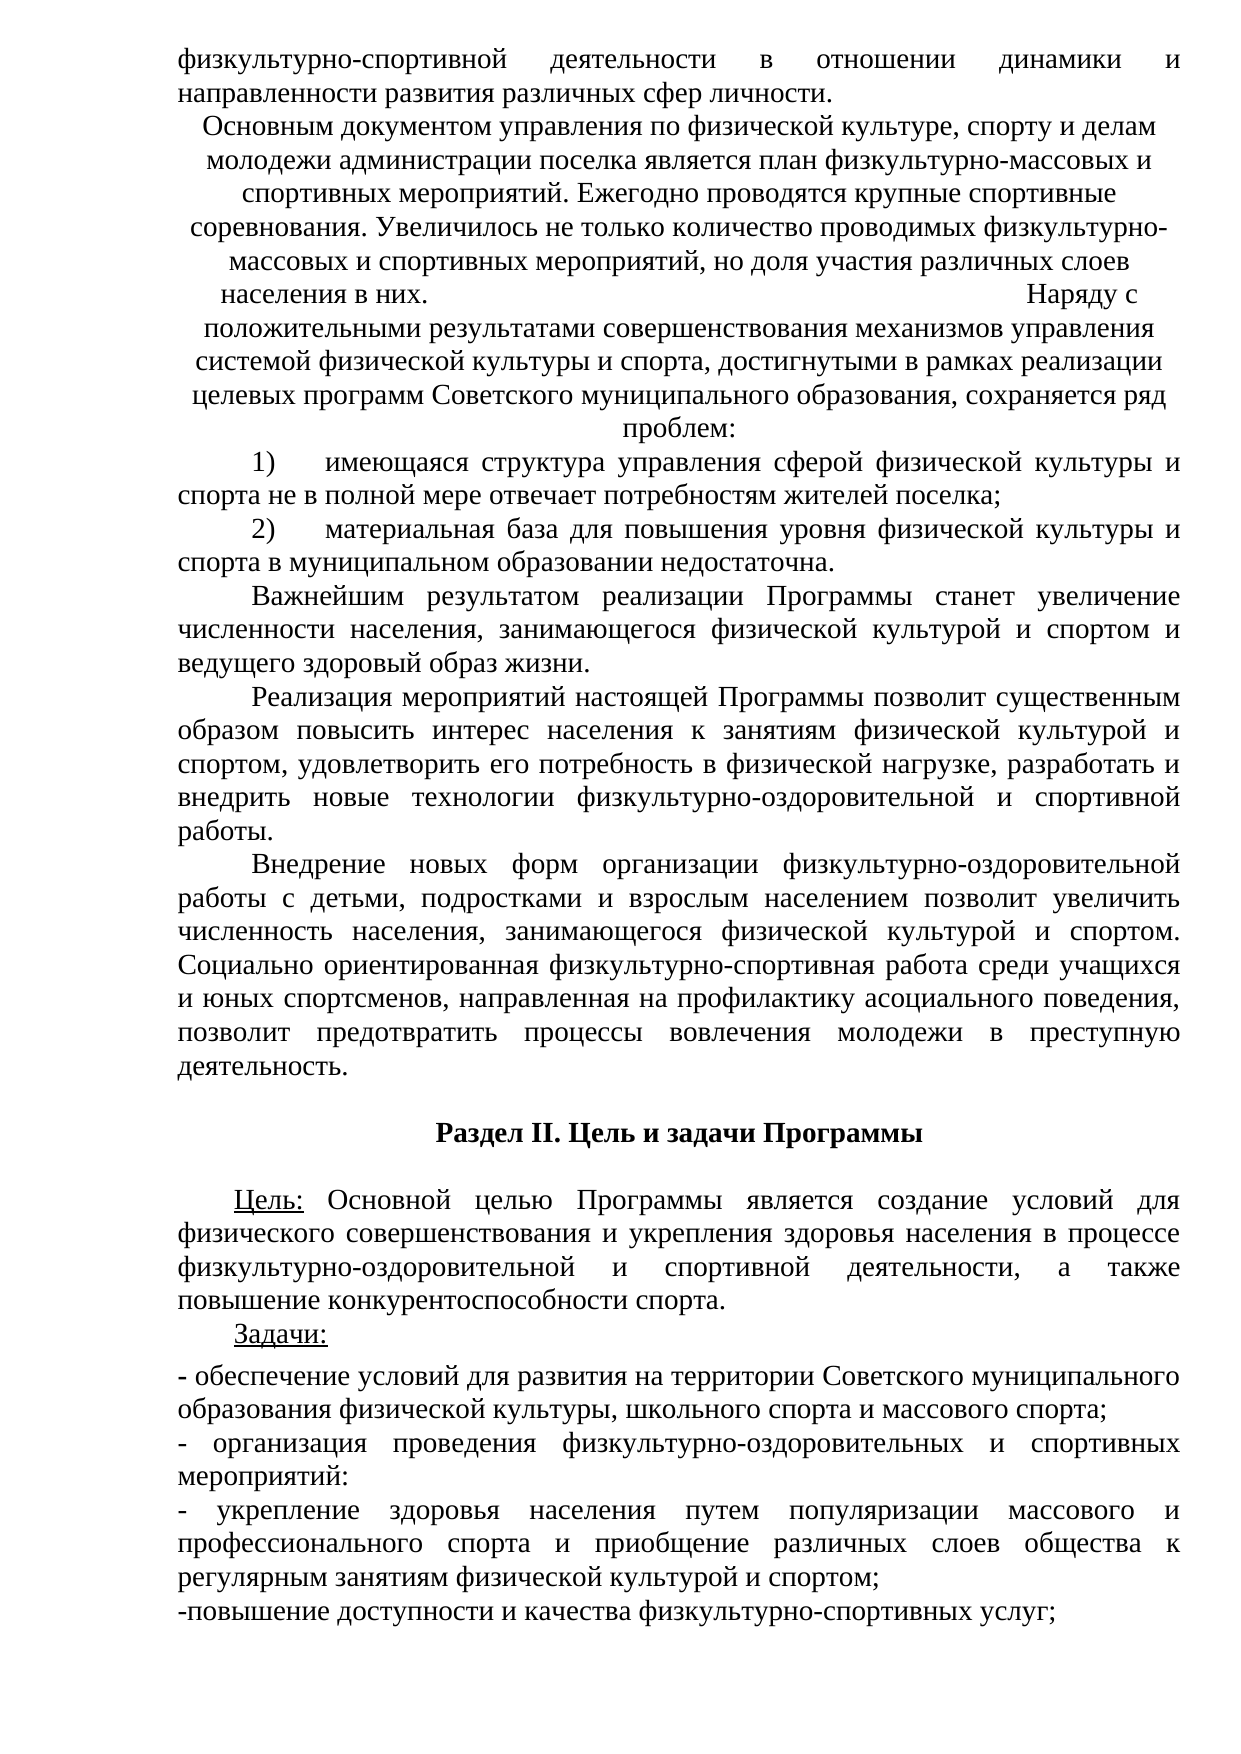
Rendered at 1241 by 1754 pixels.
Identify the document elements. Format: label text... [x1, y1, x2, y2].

list имеющаяся структура управления сферой физической культуры и спорта не в полной мере отвечает потребностям жителей поселка; [177, 444, 1181, 511]
text Важнейшим результатом реализации Программы станет увеличение численности населения, занимающегося физической культурой и спортом и ведущего здоровый образ жизни. [177, 578, 1181, 679]
text Цель: Основной целью Программы является создание условий для физического совершенствования и укрепления здоровья населения в процессе физкультурно-оздоровительной и спортивной деятельности, а также повышение конкурентоспособности спорта. [177, 1182, 1181, 1316]
text - организация проведения физкультурно-оздоровительных и спортивных мероприятий: [177, 1425, 1181, 1492]
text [177, 41, 1181, 108]
text Основным документом управления по физической культуре, спорту и делам молодежи администрации поселка является план физкультурно-массовых и спортивных мероприятий. Ежегодно проводятся крупные спортивные соревнования. Увеличилось не только количество проводимых физкультурно-массовых и спортивных мероприятий, но доля участия различных слоев населения в них. Наряду с положительными результатами совершенствования механизмов управления системой физической культуры и спорта, достигнутыми в рамках реализации целевых программ Советского муниципального образования, сохраняется ряд проблем: [177, 108, 1181, 444]
text - обеспечение условий для развития на территории Советского муниципального образования физической культуры, школьного спорта и массового спорта; [177, 1358, 1181, 1425]
text -повышение доступности и качества физкультурно-спортивных услуг; [177, 1593, 1181, 1626]
text Раздел II. Цель и задачи Программы [177, 1115, 1181, 1148]
list материальная база для повышения уровня физической культуры и спорта в муниципальном образовании недостаточна. [177, 511, 1181, 578]
text Реализация мероприятий настоящей Программы позволит существенным образом повысить интерес населения к занятиям физической культурой и спортом, удовлетворить его потребность в физической нагрузке, разработать и внедрить новые технологии физкультурно-оздоровительной и спортивной работы. [177, 679, 1181, 846]
text Задачи: [177, 1316, 1181, 1349]
text Внедрение новых форм организации физкультурно-оздоровительной работы с детьми, подростками и взрослым населением позволит увеличить численность населения, занимающегося физической культурой и спортом. Социально ориентированная физкультурно-спортивная работа среди учащихся и юных спортсменов, направленная на профилактику асоциального поведения, позволит предотвратить процессы вовлечения молодежи в преступную деятельность. [177, 846, 1181, 1081]
text - укрепление здоровья населения путем популяризации массового и профессионального спорта и приобщение различных слоев общества к регулярным занятиям физической культурой и спортом; [177, 1492, 1181, 1593]
